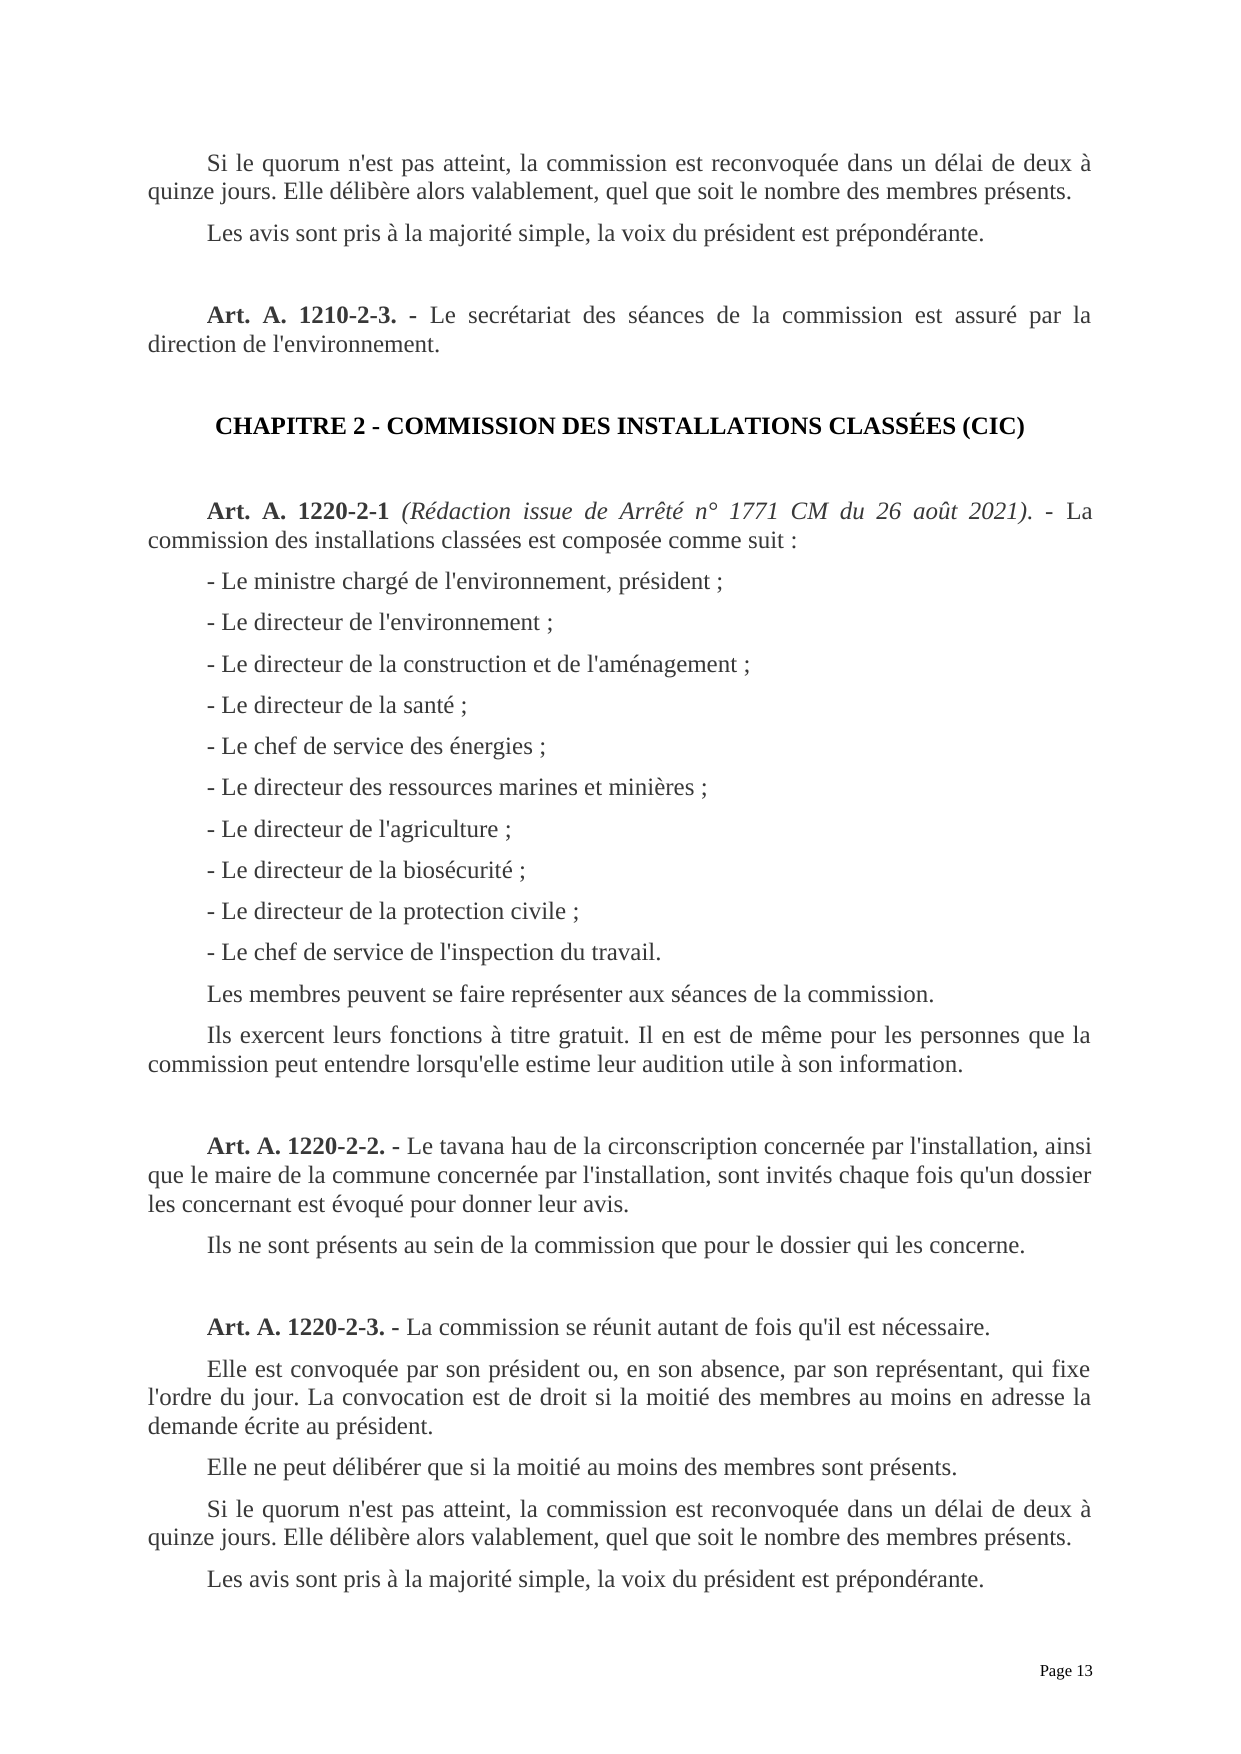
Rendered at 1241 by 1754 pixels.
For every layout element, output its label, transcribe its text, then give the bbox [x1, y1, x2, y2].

text - Le directeur de la santé ; [148, 690, 1093, 719]
text Les avis sont pris à la majorité simple, la voix du président est prépondérante. [148, 1564, 1093, 1592]
text - Le directeur de la construction et de l'aménagement ; [148, 649, 1093, 677]
text Art. A. 1220-2-3. - La commission se réunit autant de fois qu'il est nécessaire. [148, 1312, 1093, 1341]
text Ils exercent leurs fonctions à titre gratuit. Il en est de même pour les personnes que la commission peut entendre lorsqu'elle estime leur audition utile à son information. [148, 1020, 1093, 1077]
text - Le directeur de l'environnement ; [148, 607, 1093, 636]
text Si le quorum n'est pas atteint, la commission est reconvoquée dans un délai de deux à quinze jours. Elle délibère alors valablement, quel que soit le nombre des membres présents. [148, 1494, 1093, 1551]
text Art. A. 1220-2-1 (Rédaction issue de Arrêté n° 1771 CM du 26 août 2021). - La commission des installations classées est composée comme suit : [148, 496, 1093, 554]
text Ils ne sont présents au sein de la commission que pour le dossier qui les concerne. [148, 1230, 1093, 1259]
text - Le directeur de la protection civile ; [148, 896, 1093, 925]
text Art. A. 1220-2-2. - Le tavana hau de la circonscription concernée par l'installation, ainsi que le maire de la commune concernée par l'installation, sont invités chaque fois qu'un dossier les concernant est évoqué pour donner leur avis. [148, 1131, 1093, 1217]
subtitle Chapitre 2 - Commission des installations classées (CIC) [148, 411, 1093, 440]
text Elle ne peut délibérer que si la moitié au moins des membres sont présents. [148, 1452, 1093, 1481]
text - Le chef de service de l'inspection du travail. [148, 937, 1093, 966]
text - Le chef de service des énergies ; [148, 731, 1093, 760]
text - Le directeur des ressources marines et minières ; [148, 772, 1093, 801]
text Les membres peuvent se faire représenter aux séances de la commission. [148, 979, 1093, 1007]
text - Le ministre chargé de l'environnement, président ; [148, 566, 1093, 595]
text Si le quorum n'est pas atteint, la commission est reconvoquée dans un délai de deux à quinze jours. Elle délibère alors valablement, quel que soit le nombre des membres présents. [148, 148, 1093, 205]
text - Le directeur de la biosécurité ; [148, 855, 1093, 884]
text - Le directeur de l'agriculture ; [148, 814, 1093, 842]
text Elle est convoquée par son président ou, en son absence, par son représentant, qui fixe l'ordre du jour. La convocation est de droit si la moitié des membres au moins en adresse la demande écrite au président. [148, 1354, 1093, 1440]
text Art. A. 1210-2-3. - Le secrétariat des séances de la commission est assuré par la direction de l'environnement. [148, 300, 1093, 358]
text Les avis sont pris à la majorité simple, la voix du président est prépondérante. [148, 218, 1093, 246]
